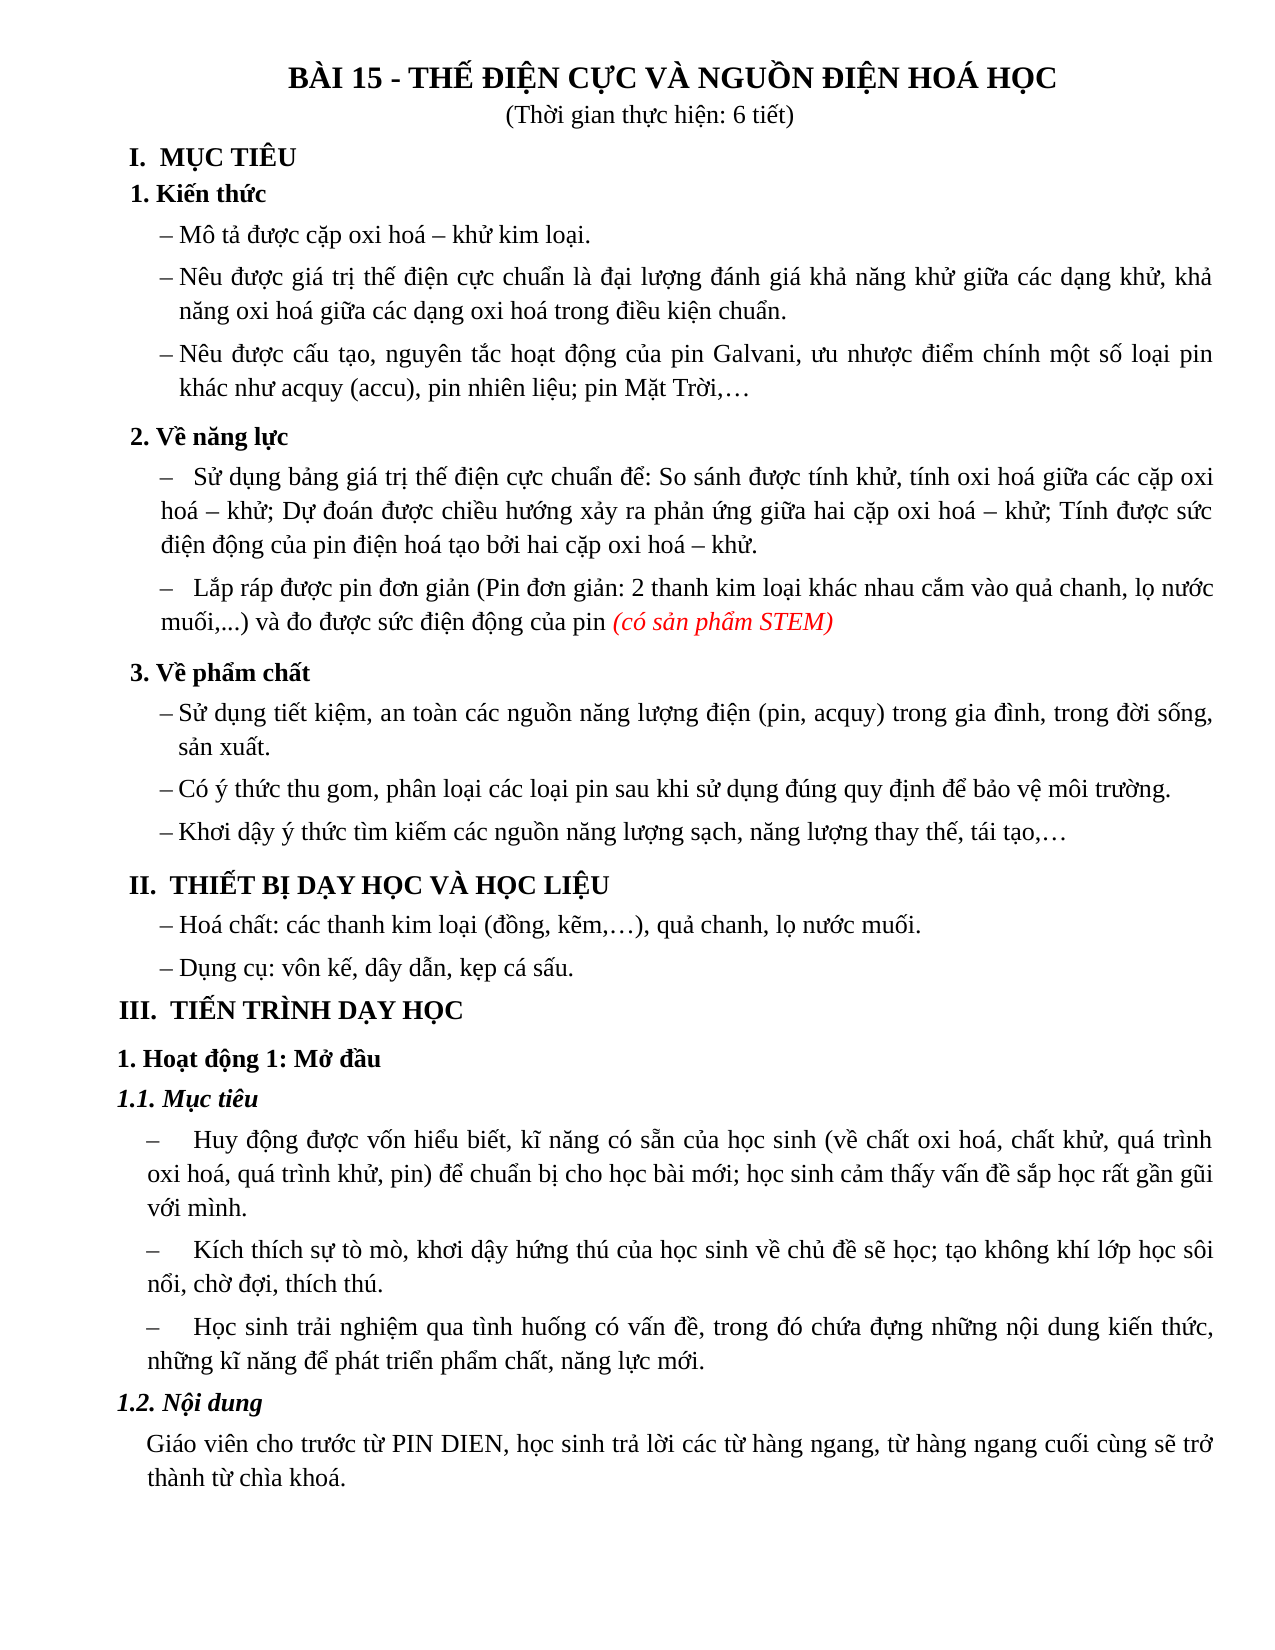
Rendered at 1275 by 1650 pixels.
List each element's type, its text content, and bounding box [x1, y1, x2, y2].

subtitle 1. Kiến thức [130, 178, 1174, 208]
list Khơi dậy ý thức tìm kiếm các nguồn năng lượng sạch, năng lượng thay thế, tái tạo,… [159, 816, 1216, 846]
list Lắp ráp được pin đơn giản (Pin đơn giản: 2 thanh kim loại khác nhau cắm vào quả chanh, lọ nước muối,...) và đo được sức điện động của pin (có sản phẩm STEM) [159, 572, 1216, 636]
subtitle 2. Về năng lực [130, 421, 1174, 451]
list Học sinh trải nghiệm qua tình huống có vấn đề, trong đó chứa đựng những nội dung kiến thức, những kĩ năng để phát triển phẩm chất, năng lực mới. [146, 1311, 1216, 1375]
list Kích thích sự tò mò, khơi dậy hứng thú của học sinh về chủ đề sẽ học; tạo không khí lớp học sôi nổi, chờ đợi, thích thú. [146, 1234, 1216, 1298]
list Sử dụng bảng giá trị thế điện cực chuẩn để: So sánh được tính khử, tính oxi hoá giữa các cặp oxi hoá – khử; Dự đoán được chiều hướng xảy ra phản ứng giữa hai cặp oxi hoá – khử; Tính được sức điện động của pin điện hoá tạo bởi hai cặp oxi hoá – khử. [159, 461, 1216, 559]
text 1.2. Nội dung [117, 1387, 534, 1417]
text Giáo viên cho trước từ PIN DIEN, học sinh trả lời các từ hàng ngang, từ hàng ngang cuối cùng sẽ trở thành từ chìa khoá. [146, 1428, 1216, 1492]
text 1.1. Mục tiêu [117, 1083, 534, 1113]
subtitle BÀI 15 - THẾ ĐIỆN CỰC VÀ NGUỒN ĐIỆN HOÁ HỌC [130, 59, 1216, 95]
text (Thời gian thực hiện: 6 tiết) [118, 99, 1216, 129]
list Mô tả được cặp oxi hoá – khử kim loại. [159, 219, 1216, 249]
list Nêu được giá trị thế điện cực chuẩn là đại lượng đánh giá khả năng khử giữa các dạng khử, khả năng oxi hoá giữa các dạng oxi hoá trong điều kiện chuẩn. [159, 261, 1216, 325]
list Sử dụng tiết kiệm, an toàn các nguồn năng lượng điện (pin, acquy) trong gia đình, trong đời sống, sản xuất. [159, 697, 1216, 761]
subtitle II. THIẾT BỊ DẠY HỌC VÀ HỌC LIỆU [129, 869, 1216, 900]
subtitle I. MỤC TIÊU [129, 141, 1216, 173]
subtitle 3. Về phẩm chất [130, 657, 1174, 687]
list Có ý thức thu gom, phân loại các loại pin sau khi sử dụng đúng quy định để bảo vệ môi trường. [159, 773, 1216, 803]
list Nêu được cấu tạo, nguyên tắc hoạt động của pin Galvani, ưu nhược điểm chính một số loại pin khác như acquy (accu), pin nhiên liệu; pin Mặt Trời,… [159, 338, 1216, 402]
subtitle III. TIẾN TRÌNH DẠY HỌC [118, 994, 1216, 1026]
subtitle 1. Hoạt động 1: Mở đầu [117, 1043, 1174, 1073]
list Hoá chất: các thanh kim loại (đồng, kẽm,…), quả chanh, lọ nước muối. [159, 909, 1216, 939]
list Dụng cụ: vôn kế, dây dẫn, kẹp cá sấu. [159, 952, 1216, 982]
list Huy động được vốn hiểu biết, kĩ năng có sẵn của học sinh (về chất oxi hoá, chất khử, quá trình oxi hoá, quá trình khử, pin) để chuẩn bị cho học bài mới; học sinh cảm thấy vấn đề sắp học rất gần gũi với mình. [146, 1124, 1216, 1222]
